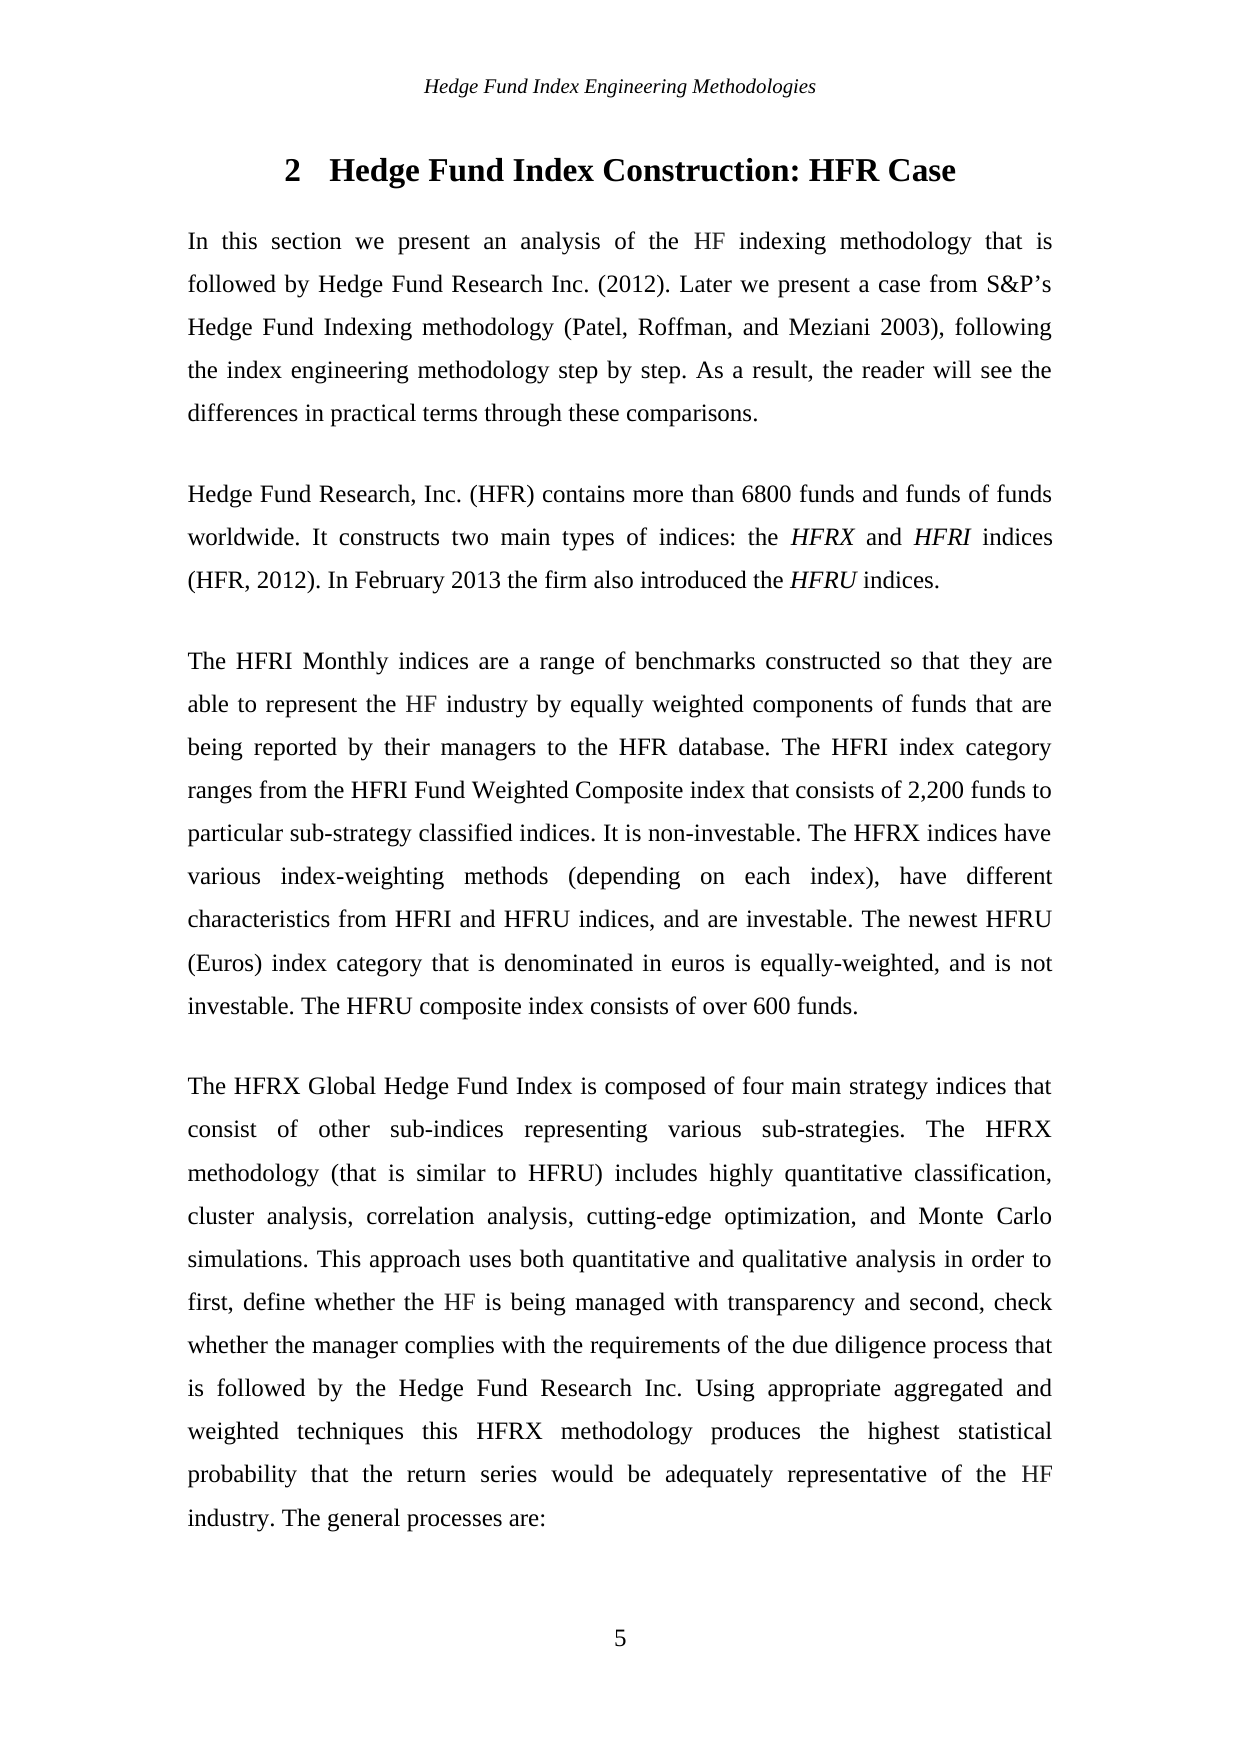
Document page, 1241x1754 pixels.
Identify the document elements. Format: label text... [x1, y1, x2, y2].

text The HFRX Global Hedge Fund Index is composed of four main strategy indices that consist of other sub-indices representing various sub-strategies. The HFRX methodology (that is similar to HFRU) includes highly quantitative classification, cluster analysis, correlation analysis, cutting-edge optimization, and Monte Carlo simulations. This approach uses both quantitative and qualitative analysis in order to first, define whether the HF is being managed with transparency and second, check whether the manager complies with the requirements of the due diligence process that is followed by the Hedge Fund Research Inc. Using appropriate aggregated and weighted techniques this HFRX methodology produces the highest statistical probability that the return series would be adequately representative of the HF industry. The general processes are: [187, 1071, 1053, 1531]
subtitle Hedge Fund Index Construction: HFR Case [187, 150, 1053, 188]
text The HFRI Monthly indices are a range of benchmarks constructed so that they are able to represent the HF industry by equally weighted components of funds that are being reported by their managers to the HFR database. The HFRI index category ranges from the HFRI Fund Weighted Composite index that consists of 2,200 funds to particular sub-strategy classified indices. It is non-investable. The HFRX indices have various index-weighting methods (depending on each index), have different characteristics from HFRI and HFRU indices, and are investable. The newest HFRU (Euros) index category that is denominated in euros is equally-weighted, and is not investable. The HFRU composite index consists of over 600 funds. [187, 646, 1053, 1019]
text Hedge Fund Research, Inc. (HFR) contains more than 6800 funds and funds of funds worldwide. It constructs two main types of indices: the HFRX and HFRI indices (HFR, 2012). In February 2013 the firm also introduced the HFRU indices. [187, 479, 1053, 594]
text In this section we present an analysis of the HF indexing methodology that is followed by Hedge Fund Research Inc. (2012). Later we present a case from S&P’s Hedge Fund Indexing methodology (Patel, Roffman, and Meziani 2003), following the index engineering methodology step by step. As a result, the reader will see the differences in practical terms through these comparisons. [187, 226, 1053, 427]
